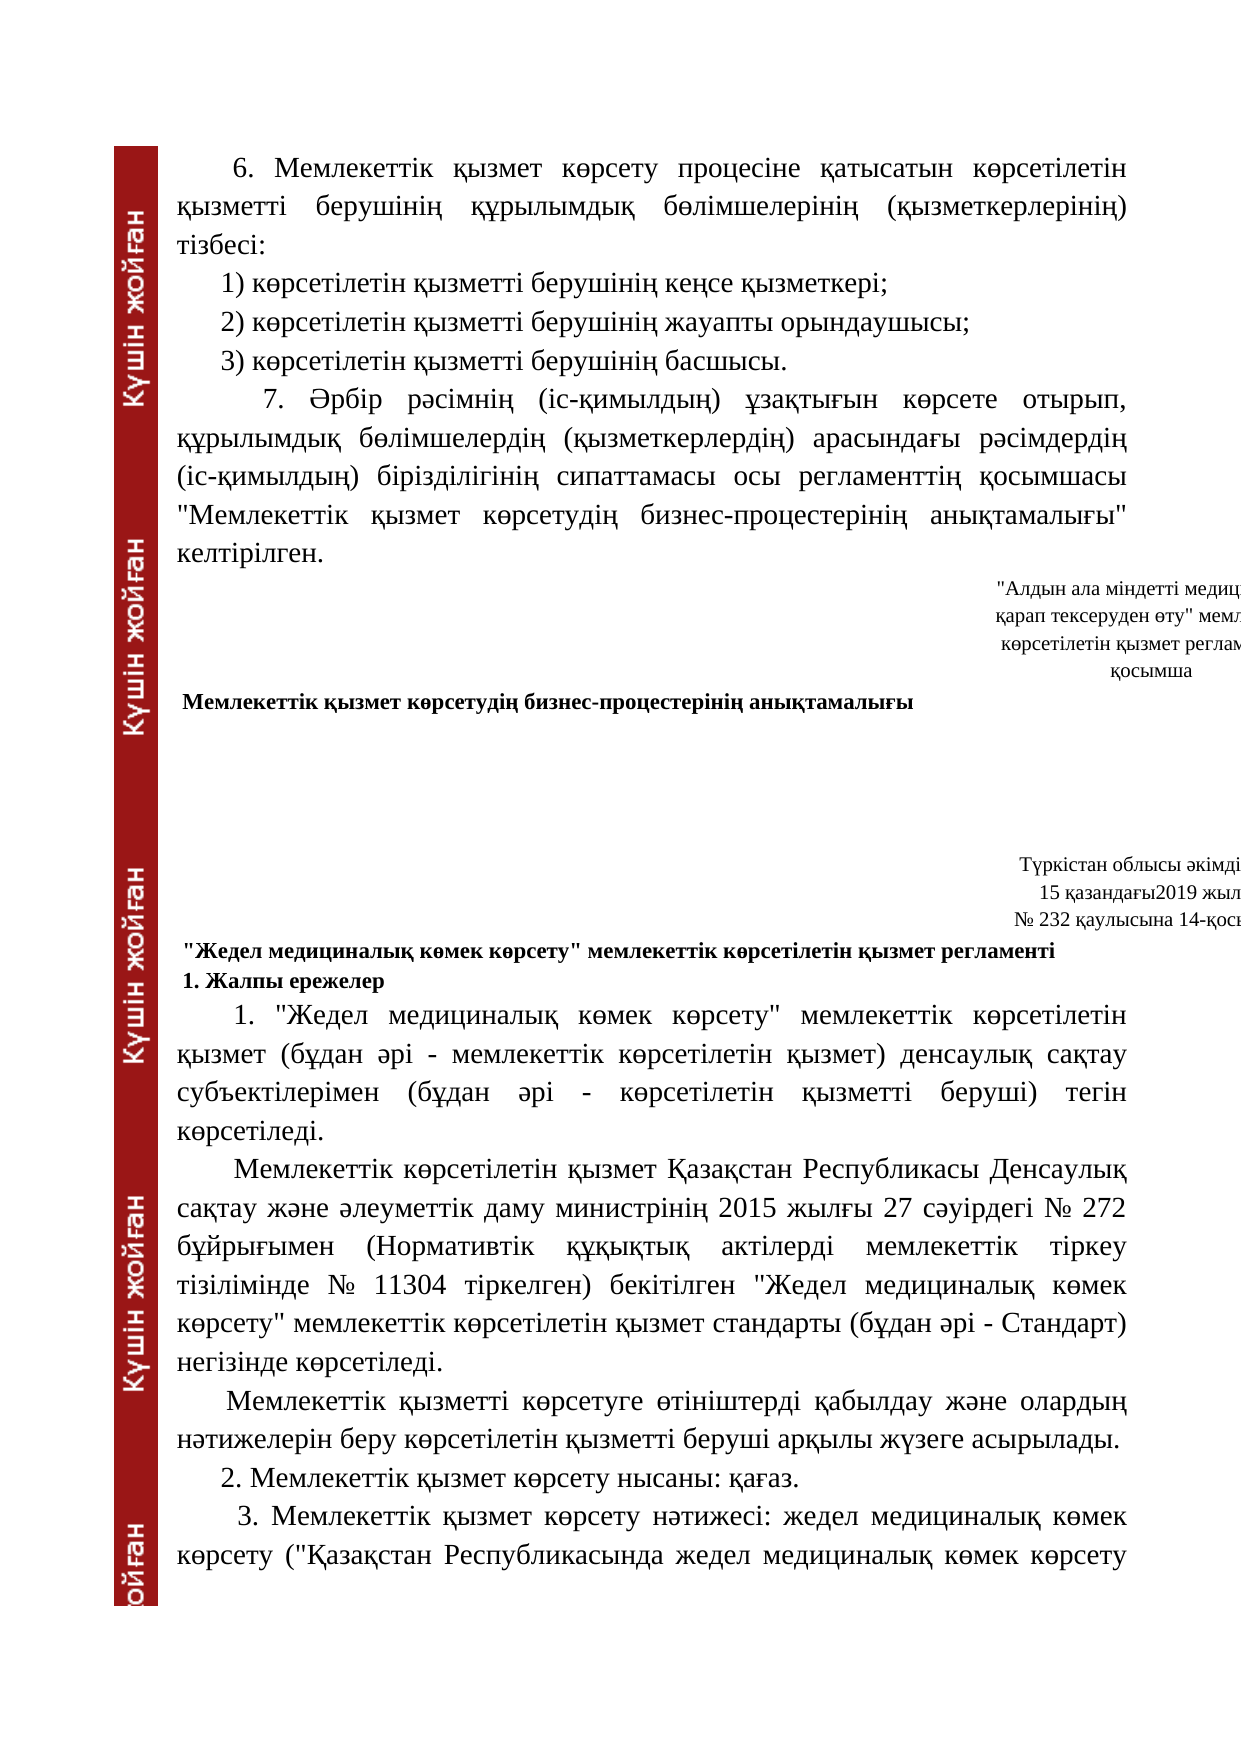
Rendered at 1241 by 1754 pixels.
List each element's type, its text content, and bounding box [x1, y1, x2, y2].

picture [114, 1455, 158, 1460]
picture [114, 376, 158, 381]
picture [114, 569, 158, 574]
picture [114, 146, 158, 150]
picture [114, 1146, 158, 1151]
picture [114, 963, 158, 967]
text 1. "Жедел медициналық көмек көрсету" мемлекеттік көрсетілетін қызмет (бұдан әрі - мемлекеттік көрсетілетін қызмет) денсаулық сақтау субъектілерімен (бұдан әрі - көрсетілетін қызметті беруші) тегін көрсетіледі. [112, 997, 1128, 1146]
text 1) көрсетілетін қызметті берушінің кеңсе қызметкері; [112, 266, 1128, 299]
picture [114, 1493, 158, 1498]
table_header [101, 574, 912, 688]
picture [114, 1378, 158, 1383]
picture [114, 261, 158, 266]
picture [114, 714, 158, 851]
text Мемлекеттік көрсетілетін қызмет Қазақстан Республикасы Денсаулық сақтау және әлеуметтік даму министрінің 2015 жылғы 27 сәуірдегі № 272 бұйрығымен (Нормативтік құқықтық актілерді мемлекеттік тіркеу тізілімінде № 11304 тіркелген) бекітілген "Жедел медициналық көмек көрсету" мемлекеттік көрсетілетін қызмет стандарты (бұдан әрі - Стандарт) негізінде көрсетіледі. [112, 1151, 1128, 1378]
text 2. Мемлекеттік қызмет көрсету нысаны: қағаз. [112, 1460, 1128, 1493]
picture [114, 299, 158, 304]
text Мемлекеттік қызметті көрсетуге өтініштерді қабылдау және олардың нәтижелерін беру көрсетілетін қызметті беруші арқылы жүзеге асырылады. [112, 1383, 1128, 1455]
picture [114, 993, 158, 997]
text 1. Жалпы ережелер [112, 967, 1128, 993]
table_header [101, 851, 912, 937]
text 2) көрсетілетін қызметті берушінің жауапты орындаушысы; [112, 304, 1128, 338]
table_header "Алдын ала міндетті медициналық қарап тексеруден өту" мемлекеттік көрсетілетін қызмет регламентіне қосымша [912, 574, 1240, 688]
text 6. Мемлекеттік қызмет көрсету процесіне қатысатын көрсетілетін қызметті берушінің құрылымдық бөлімшелерінің (қызметкерлерінің) тізбесі: [112, 150, 1128, 261]
text 7. Әрбір рәсімнің (іс-қимылдың) ұзақтығын көрсете отырып, құрылымдық бөлімшелердің (қызметкерлердің) арасындағы рәсімдердің (іс-қимылдың) бірізділігінің сипаттамасы осы регламенттің қосымшасы "Мемлекеттік қызмет көрсетудің бизнес-процестерінің анықтамалығы" келтірілген. [112, 381, 1128, 569]
picture [114, 1570, 158, 1606]
table_header Түркістан облысы әкімдігінің 15 қазандағы2019 жылғы № 232 қаулысына 14-қосымша [912, 851, 1240, 937]
text "Жедел медициналық көмек көрсету" мемлекеттік көрсетілетін қызмет регламенті [112, 937, 1128, 963]
text 3) көрсетілетін қызметті берушінің басшысы. [112, 343, 1128, 376]
picture [114, 338, 158, 343]
text Мемлекеттік қызмет көрсетудің бизнес-процестерінің анықтамалығы [112, 688, 1128, 714]
